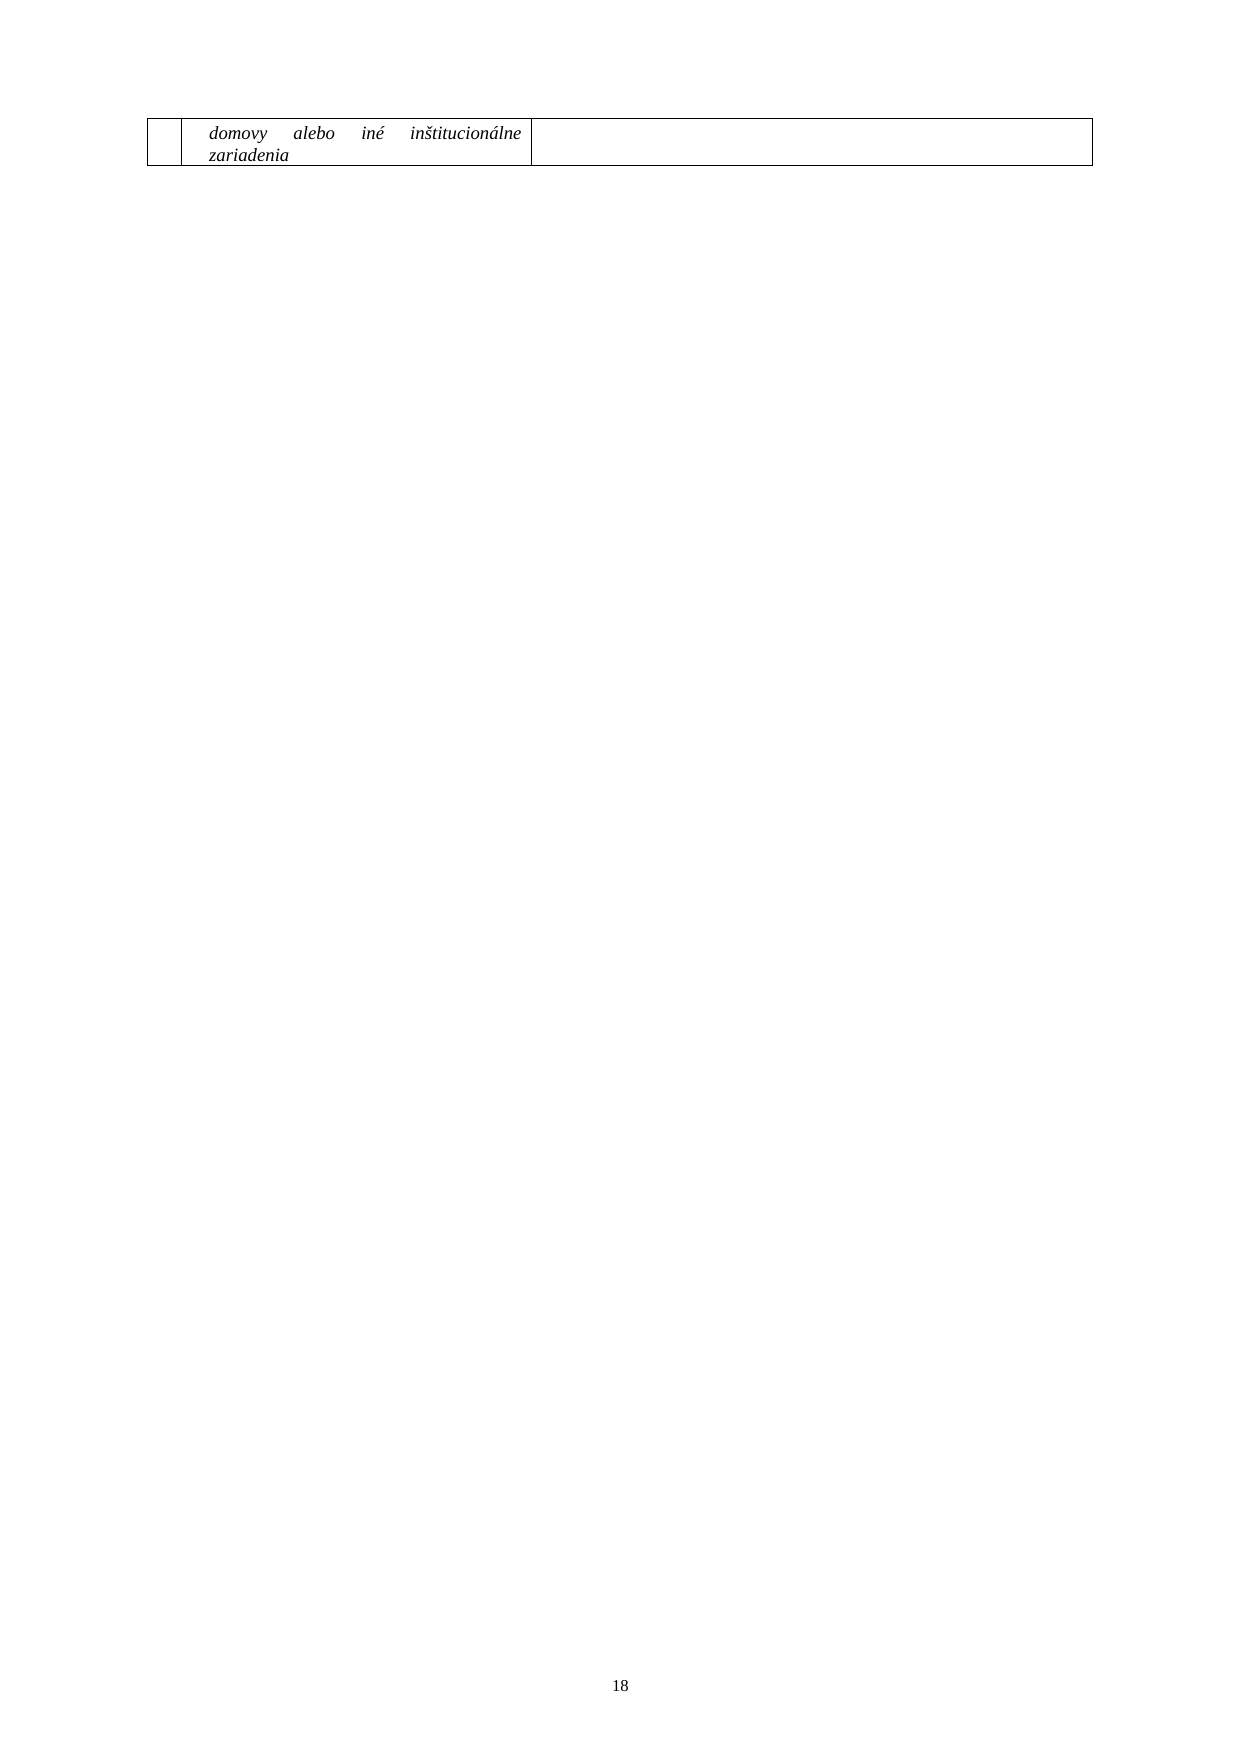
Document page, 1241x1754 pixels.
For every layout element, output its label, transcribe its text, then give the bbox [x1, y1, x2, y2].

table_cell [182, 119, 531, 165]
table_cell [532, 119, 1092, 165]
table_cell c) [148, 119, 181, 165]
